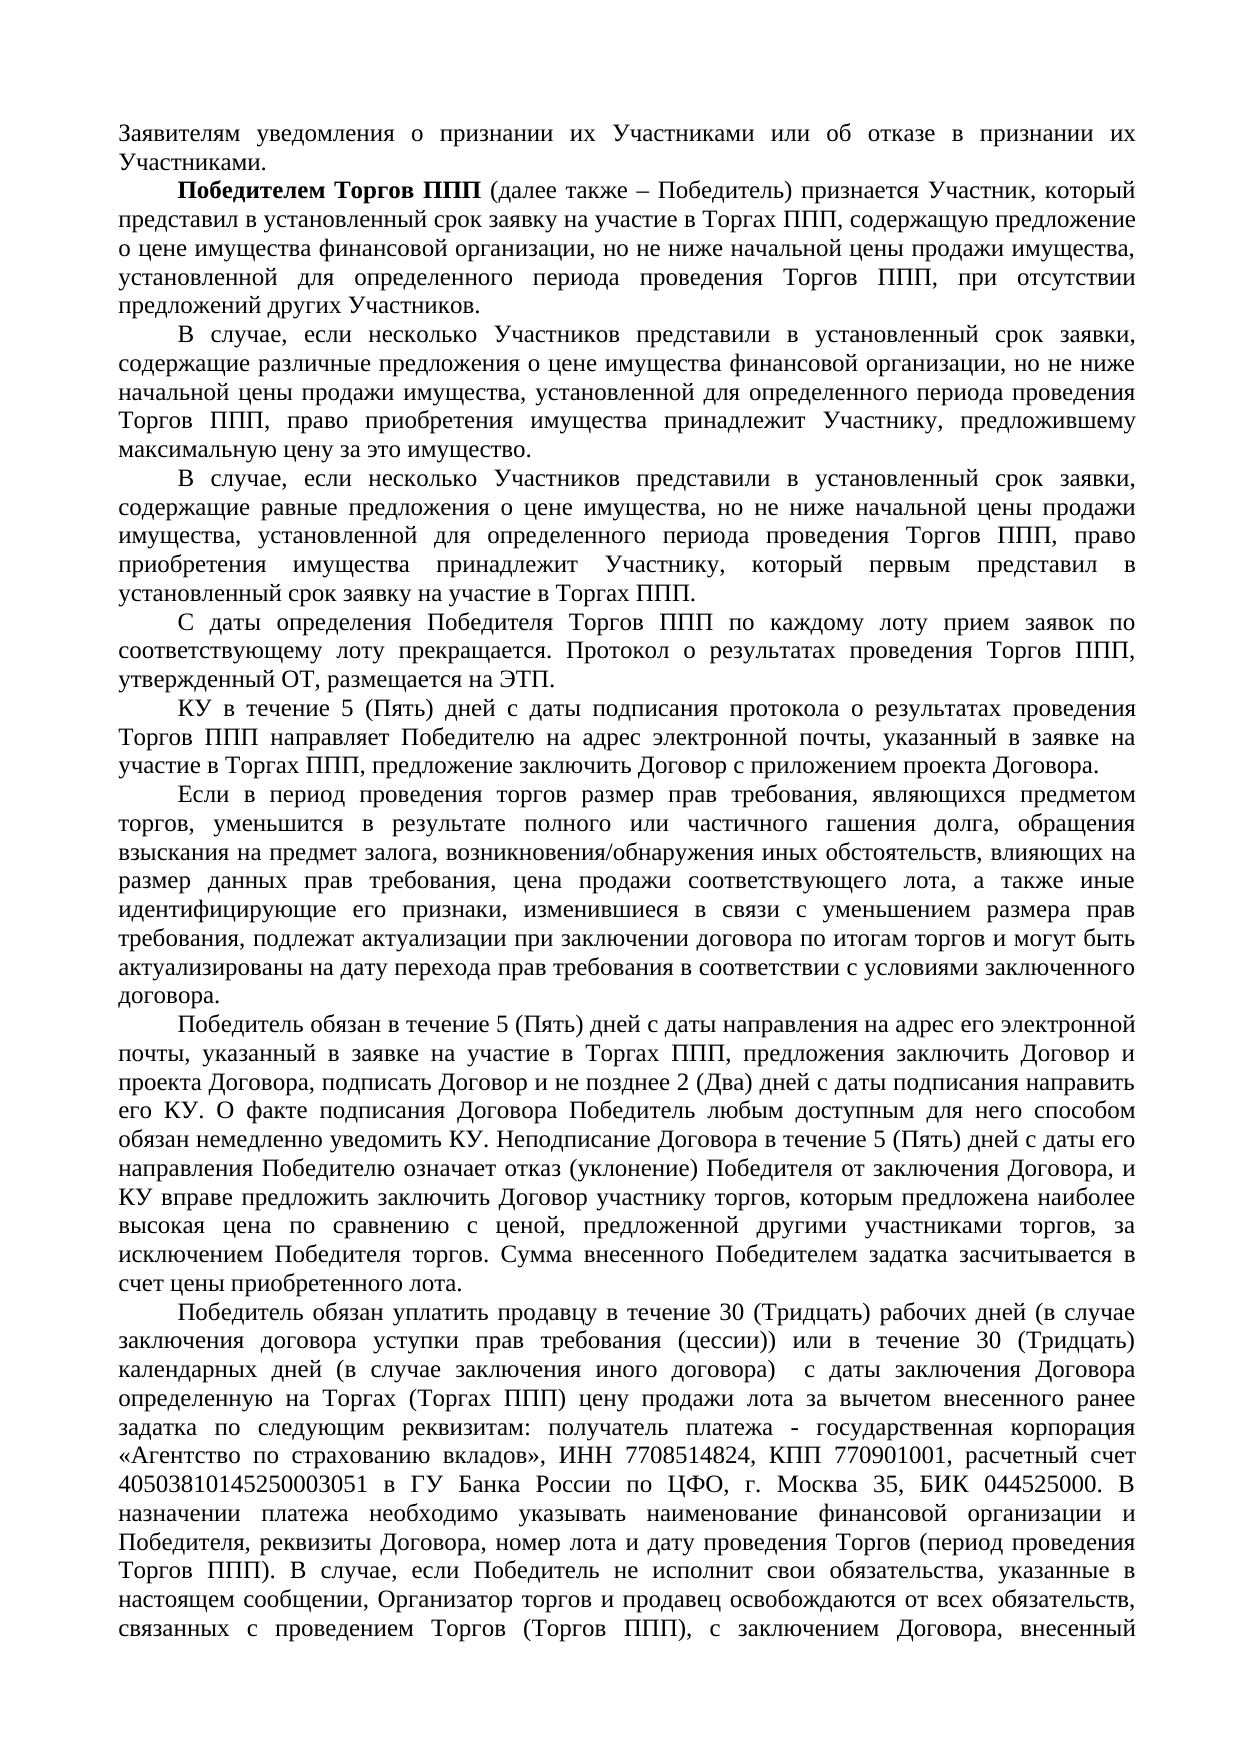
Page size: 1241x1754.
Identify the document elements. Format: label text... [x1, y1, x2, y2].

text С даты определения Победителя Торгов ППП по каждому лоту прием заявок по соответствующему лоту прекращается. Протокол о результатах проведения Торгов ППП, утвержденный ОТ, размещается на ЭТП. [118, 607, 1137, 693]
text Победитель обязан в течение 5 (Пять) дней с даты направления на адрес его электронной почты, указанный в заявке на участие в Торгах ППП, предложения заключить Договор и проекта Договора, подписать Договор и не позднее 2 (Два) дней с даты подписания направить его КУ. О факте подписания Договора Победитель любым доступным для него способом обязан немедленно уведомить КУ. Неподписание Договора в течение 5 (Пять) дней с даты его направления Победителю означает отказ (уклонение) Победителя от заключения Договора, и КУ вправе предложить заключить Договор участнику торгов, которым предложена наиболее высокая цена по сравнению с ценой, предложенной другими участниками торгов, за исключением Победителя торгов. Сумма внесенного Победителем задатка засчитывается в счет цены приобретенного лота. [118, 1009, 1137, 1297]
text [118, 1297, 1137, 1642]
text Победителем Торгов ППП (далее также – Победитель) признается Участник, который представил в установленный срок заявку на участие в Торгах ППП, содержащую предложение о цене имущества финансовой организации, но не ниже начальной цены продажи имущества, установленной для определенного периода проведения Торгов ППП, при отсутствии предложений других Участников. [118, 176, 1137, 319]
text В случае, если несколько Участников представили в установленный срок заявки, содержащие равные предложения о цене имущества, но не ниже начальной цены продажи имущества, установленной для определенного периода проведения Торгов ППП, право приобретения имущества принадлежит Участнику, который первым представил в установленный срок заявку на участие в Торгах ППП. [118, 463, 1137, 607]
text В случае, если несколько Участников представили в установленный срок заявки, содержащие различные предложения о цене имущества финансовой организации, но не ниже начальной цены продажи имущества, установленной для определенного периода проведения Торгов ППП, право приобретения имущества принадлежит Участнику, предложившему максимальную цену за это имущество. [118, 319, 1137, 463]
text Если в период проведения торгов размер прав требования, являющихся предметом торгов, уменьшится в результате полного или частичного гашения долга, обращения взыскания на предмет залога, возникновения/обнаружения иных обстоятельств, влияющих на размер данных прав требования, цена продажи соответствующего лота, а также иные идентифицирующие его признаки, изменившиеся в связи с уменьшением размера прав требования, подлежат актуализации при заключении договора по итогам торгов и могут быть актуализированы на дату перехода прав требования в соответствии с условиями заключенного договора. [118, 779, 1137, 1009]
text КУ в течение 5 (Пять) дней с даты подписания протокола о результатах проведения Торгов ППП направляет Победителю на адрес электронной почты, указанный в заявке на участие в Торгах ППП, предложение заключить Договор с приложением проекта Договора. [118, 693, 1137, 779]
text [118, 118, 1137, 176]
